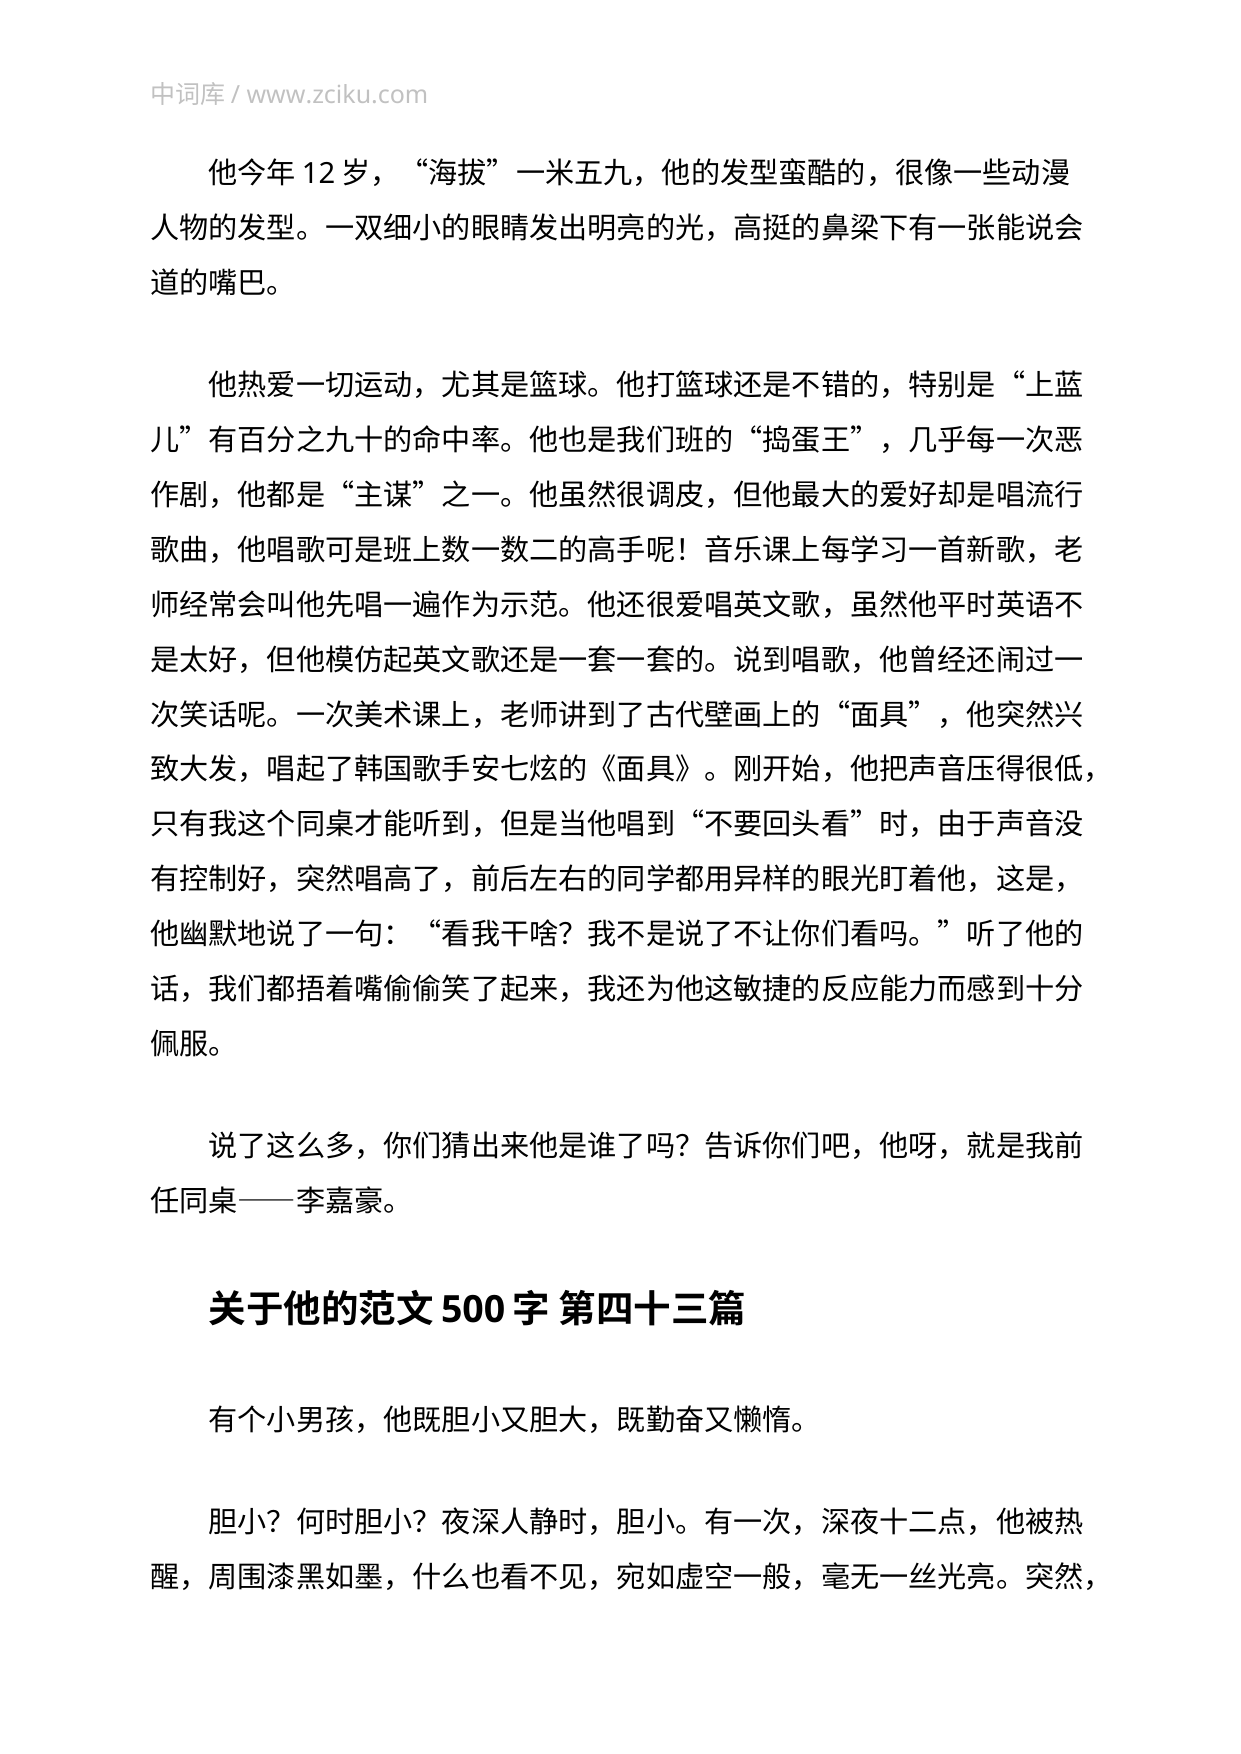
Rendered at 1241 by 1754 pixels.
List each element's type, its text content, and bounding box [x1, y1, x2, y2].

text 他热爱一切运动，尤其是篮球。他打篮球还是不错的，特别是“上蓝儿”有百分之九十的命中率。他也是我们班的“捣蛋王”，几乎每一次恶作剧，他都是“主谋”之一。他虽然很调皮，但他最大的爱好却是唱流行歌曲，他唱歌可是班上数一数二的高手呢！音乐课上每学习一首新歌，老师经常会叫他先唱一遍作为示范。他还很爱唱英文歌，虽然他平时英语不是太好，但他模仿起英文歌还是一套一套的。说到唱歌，他曾经还闹过一次笑话呢。一次美术课上，老师讲到了古代壁画上的“面具”，他突然兴致大发，唱起了韩国歌手安七炫的《面具》。刚开始，他把声音压得很低，只有我这个同桌才能听到，但是当他唱到“不要回头看”时，由于声音没有控制好，突然唱高了，前后左右的同学都用异样的眼光盯着他，这是，他幽默地说了一句：“看我干啥？我不是说了不让你们看吗。”听了他的话，我们都捂着嘴偷偷笑了起来，我还为他这敏捷的反应能力而感到十分佩服。 [150, 362, 1090, 1063]
text 关于他的范文500字 第四十三篇 [150, 1279, 1090, 1333]
text 他今年12岁，“海拔”一米五九，他的发型蛮酷的，很像一些动漫人物的发型。一双细小的眼睛发出明亮的光，高挺的鼻梁下有一张能说会道的嘴巴。 [150, 150, 1090, 302]
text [150, 1498, 1090, 1595]
text 有个小男孩，他既胆小又胆大，既勤奋又懒惰。 [150, 1396, 1090, 1439]
text 说了这么多，你们猜出来他是谁了吗？告诉你们吧，他呀，就是我前任同桌——李嘉豪。 [150, 1122, 1090, 1219]
